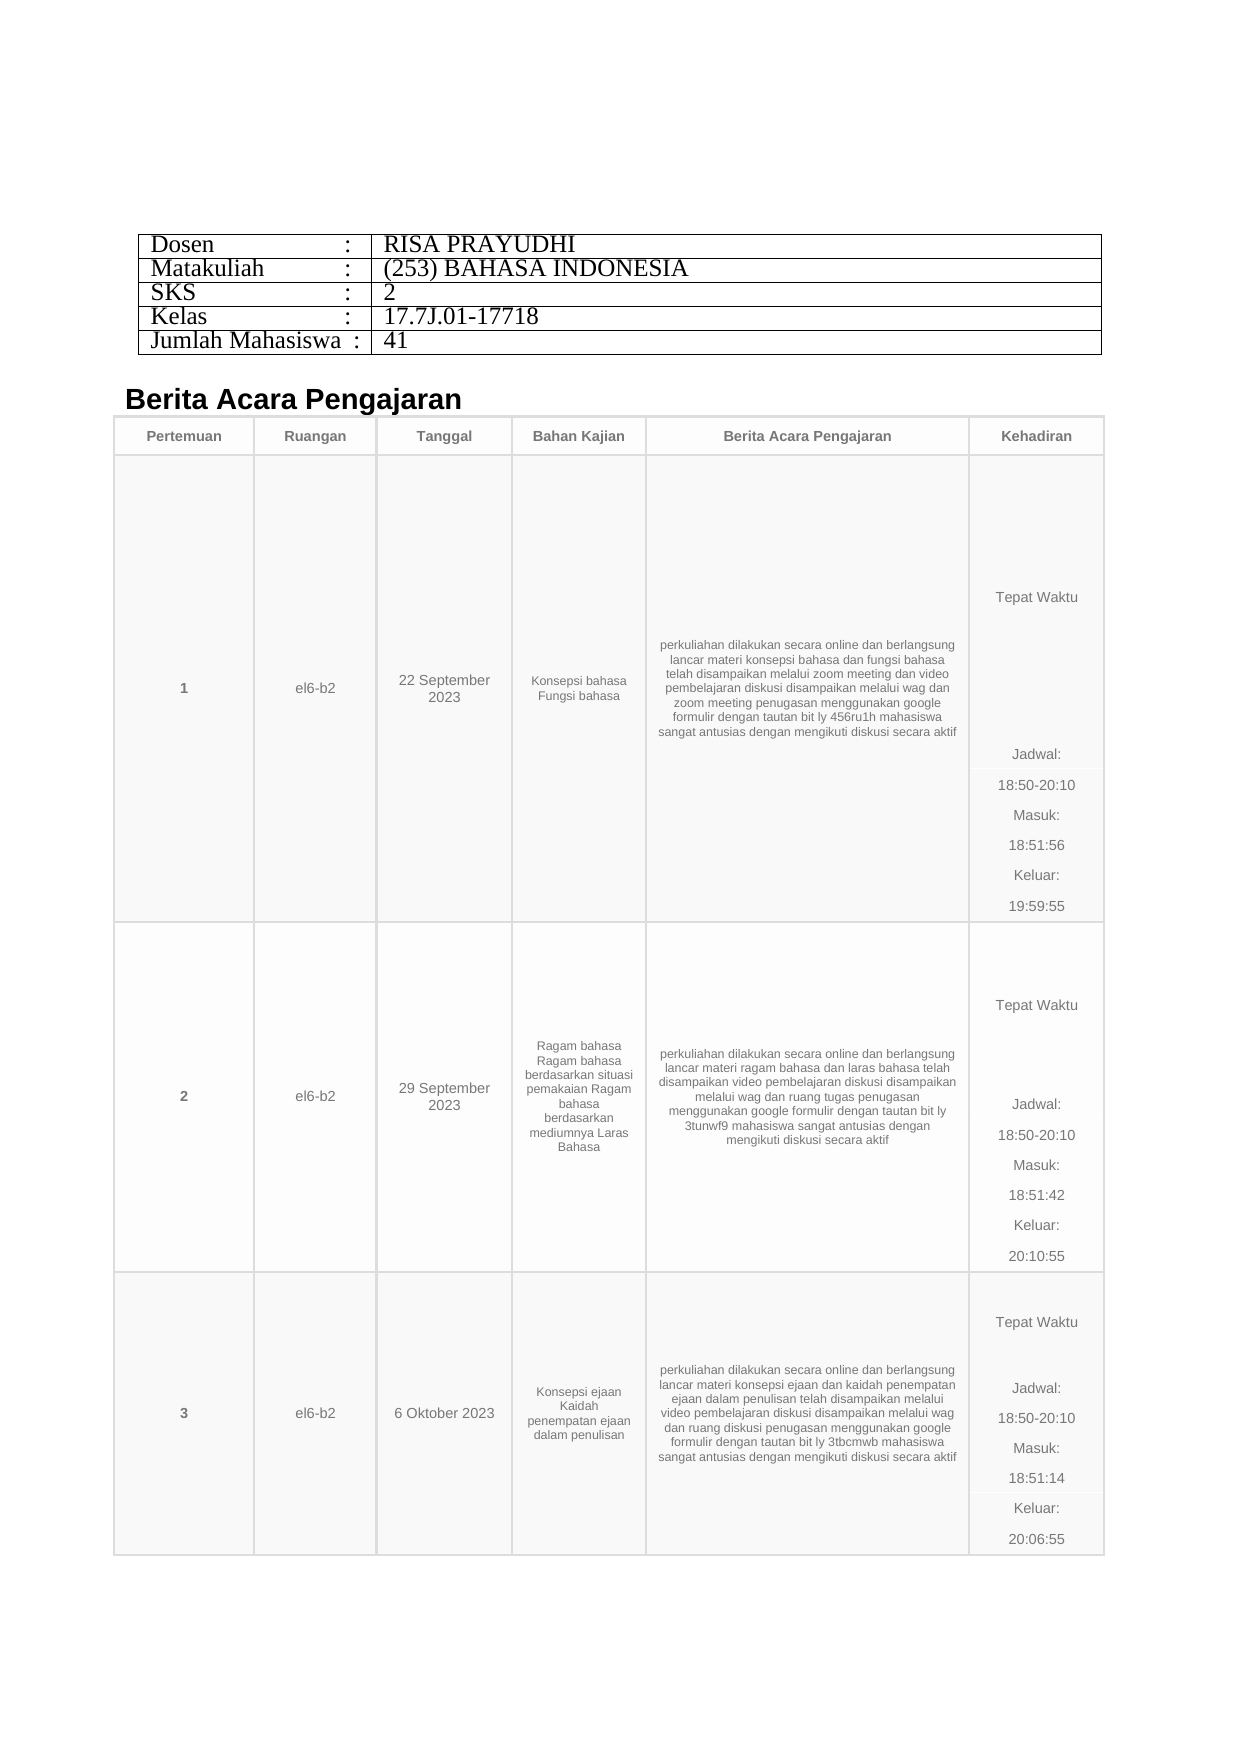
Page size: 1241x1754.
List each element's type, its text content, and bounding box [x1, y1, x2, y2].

table_cell 41 [372, 331, 1101, 354]
table_header Pertemuan [115, 418, 253, 454]
table_cell perkuliahan dilakukan secara online dan berlangsung lancar materi ragam bahasa dan laras bahasa telah disampaikan video pembelajaran diskusi disampaikan melalui wag dan ruang tugas penugasan menggunakan google formulir dengan tautan bit ly 3tunwf9 mahasiswa sangat antusias dengan mengikuti diskusi secara aktif [647, 923, 968, 1271]
table_header Kehadiran [970, 418, 1103, 454]
table_cell 17.7J.01-17718 [372, 307, 1101, 330]
table_cell el6-b2 [255, 1273, 375, 1554]
table_cell Tepat Waktu [970, 923, 1103, 1088]
table_cell 3 [115, 1273, 253, 1554]
table_cell Matakuliah : [139, 259, 371, 282]
table_cell Keluar: [970, 1209, 1103, 1239]
table_cell 18:50-20:10 [970, 1119, 1103, 1149]
table_cell Kelas : [139, 307, 371, 330]
table_header Bahan Kajian [513, 418, 645, 454]
table_cell 18:50-20:10 [970, 769, 1103, 799]
table_header Berita Acara Pengajaran [647, 418, 968, 454]
table_cell perkuliahan dilakukan secara online dan berlangsung lancar materi konsepsi ejaan dan kaidah penempatan ejaan dalam penulisan telah disampaikan melalui video pembelajaran diskusi disampaikan melalui wag dan ruang diskusi penugasan menggunakan google formulir dengan tautan bit ly 3tbcmwb mahasiswa sangat antusias dengan mengikuti diskusi secara aktif [647, 1273, 968, 1554]
table_cell 20:06:55 [970, 1523, 1103, 1554]
table_cell Jadwal: [970, 1372, 1103, 1402]
table_cell 2 [372, 283, 1101, 306]
table_cell 1 [115, 456, 253, 921]
table_cell Ragam bahasa Ragam bahasa berdasarkan situasi pemakaian Ragam bahasa berdasarkan mediumnya Laras Bahasa [513, 923, 645, 1271]
table_cell Konsepsi ejaan Kaidah penempatan ejaan dalam penulisan [513, 1273, 645, 1554]
table_cell 19:59:55 [970, 889, 1103, 921]
table_cell Keluar: [970, 859, 1103, 889]
table_cell (253) BAHASA INDONESIA [372, 259, 1101, 282]
table_cell 18:51:42 [970, 1179, 1103, 1209]
table_cell 18:51:56 [970, 829, 1103, 859]
text Berita Acara Pengajaran [125, 382, 1115, 415]
table_cell 2 [115, 923, 253, 1271]
table_cell Masuk: [970, 1149, 1103, 1179]
table_cell Tepat Waktu [970, 456, 1103, 738]
table_cell 29 September 2023 [378, 923, 511, 1271]
table_cell Jumlah Mahasiswa : [139, 331, 371, 354]
table_header RISA PRAYUDHI [372, 235, 1101, 258]
table_header Ruangan [255, 418, 375, 454]
table_cell SKS : [139, 283, 371, 306]
table_header Dosen : [139, 235, 371, 258]
table_cell 22 September 2023 [378, 456, 511, 921]
table_header Tanggal [378, 418, 511, 454]
table_cell Masuk: [970, 799, 1103, 829]
table_cell Tepat Waktu [970, 1273, 1103, 1372]
table_cell Keluar: [970, 1493, 1103, 1523]
table_cell Konsepsi bahasa Fungsi bahasa [513, 456, 645, 921]
table_cell 6 Oktober 2023 [378, 1273, 511, 1554]
table_cell 20:10:55 [970, 1239, 1103, 1271]
table_cell Masuk: [970, 1432, 1103, 1462]
table_cell Jadwal: [970, 1088, 1103, 1118]
table_cell Jadwal: [970, 738, 1103, 768]
table_cell 18:50-20:10 [970, 1402, 1103, 1432]
table_cell 18:51:14 [970, 1462, 1103, 1492]
table_cell el6-b2 [255, 923, 375, 1271]
table_cell el6-b2 [255, 456, 375, 921]
table_cell perkuliahan dilakukan secara online dan berlangsung lancar materi konsepsi bahasa dan fungsi bahasa telah disampaikan melalui zoom meeting dan video pembelajaran diskusi disampaikan melalui wag dan zoom meeting penugasan menggunakan google formulir dengan tautan bit ly 456ru1h mahasiswa sangat antusias dengan mengikuti diskusi secara aktif [647, 456, 968, 921]
